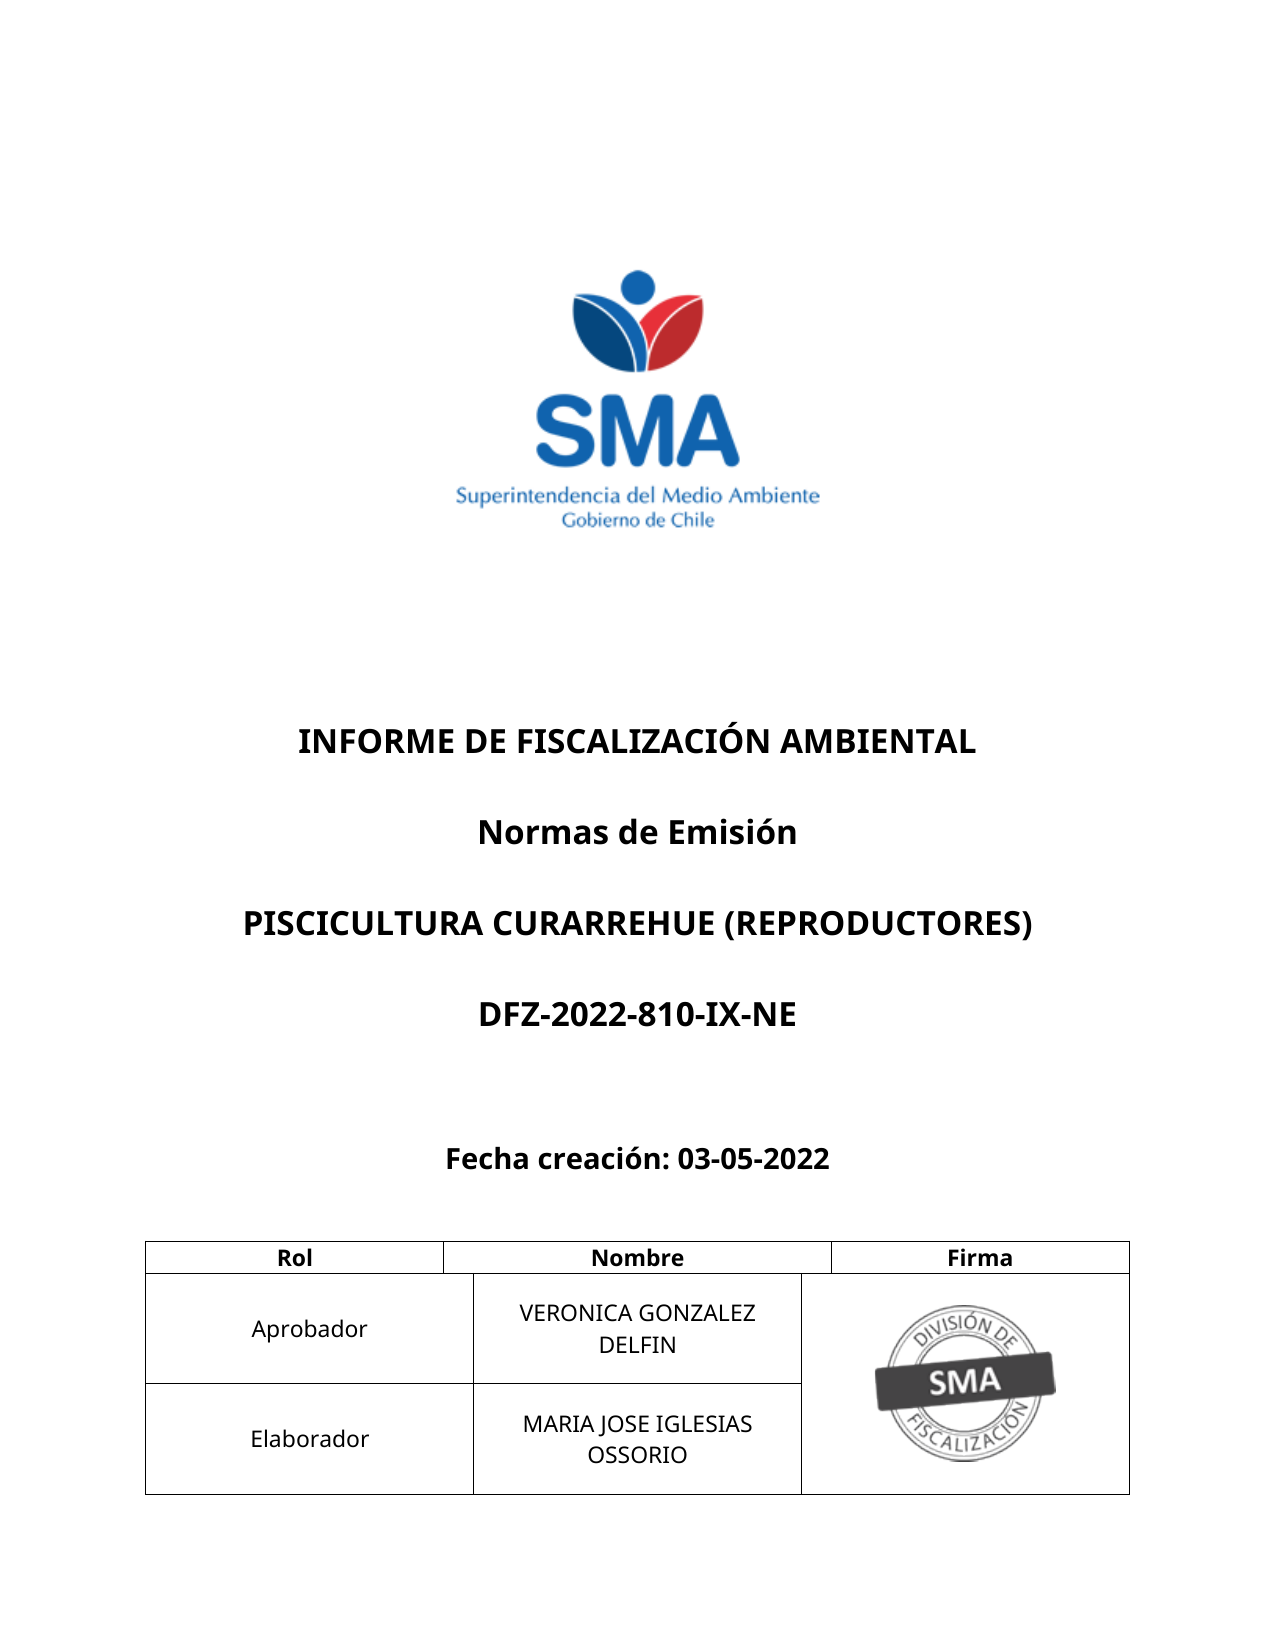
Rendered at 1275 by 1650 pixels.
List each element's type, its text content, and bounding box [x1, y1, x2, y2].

picture [388, 250, 887, 548]
table_header Rol [146, 1242, 443, 1273]
table_cell Elaborador [146, 1384, 473, 1494]
table_cell MARIA JOSE IGLESIAS OSSORIO [474, 1384, 801, 1494]
text Normas de Emisión [146, 764, 1129, 854]
table_header Nombre [444, 1242, 831, 1273]
table_cell [802, 1274, 1129, 1494]
text INFORME DE FISCALIZACIÓN AMBIENTAL [146, 673, 1129, 764]
table_cell VERONICA GONZALEZ DELFIN [474, 1274, 801, 1383]
picture [874, 1305, 1056, 1462]
text Fecha creación: 03-05-2022 [146, 1099, 1129, 1241]
table_header Firma [832, 1242, 1129, 1273]
text DFZ-2022-810-IX-NE [146, 945, 1129, 1099]
table_cell Aprobador [146, 1274, 473, 1383]
text PISCICULTURA CURARREHUE (REPRODUCTORES) [146, 854, 1129, 945]
